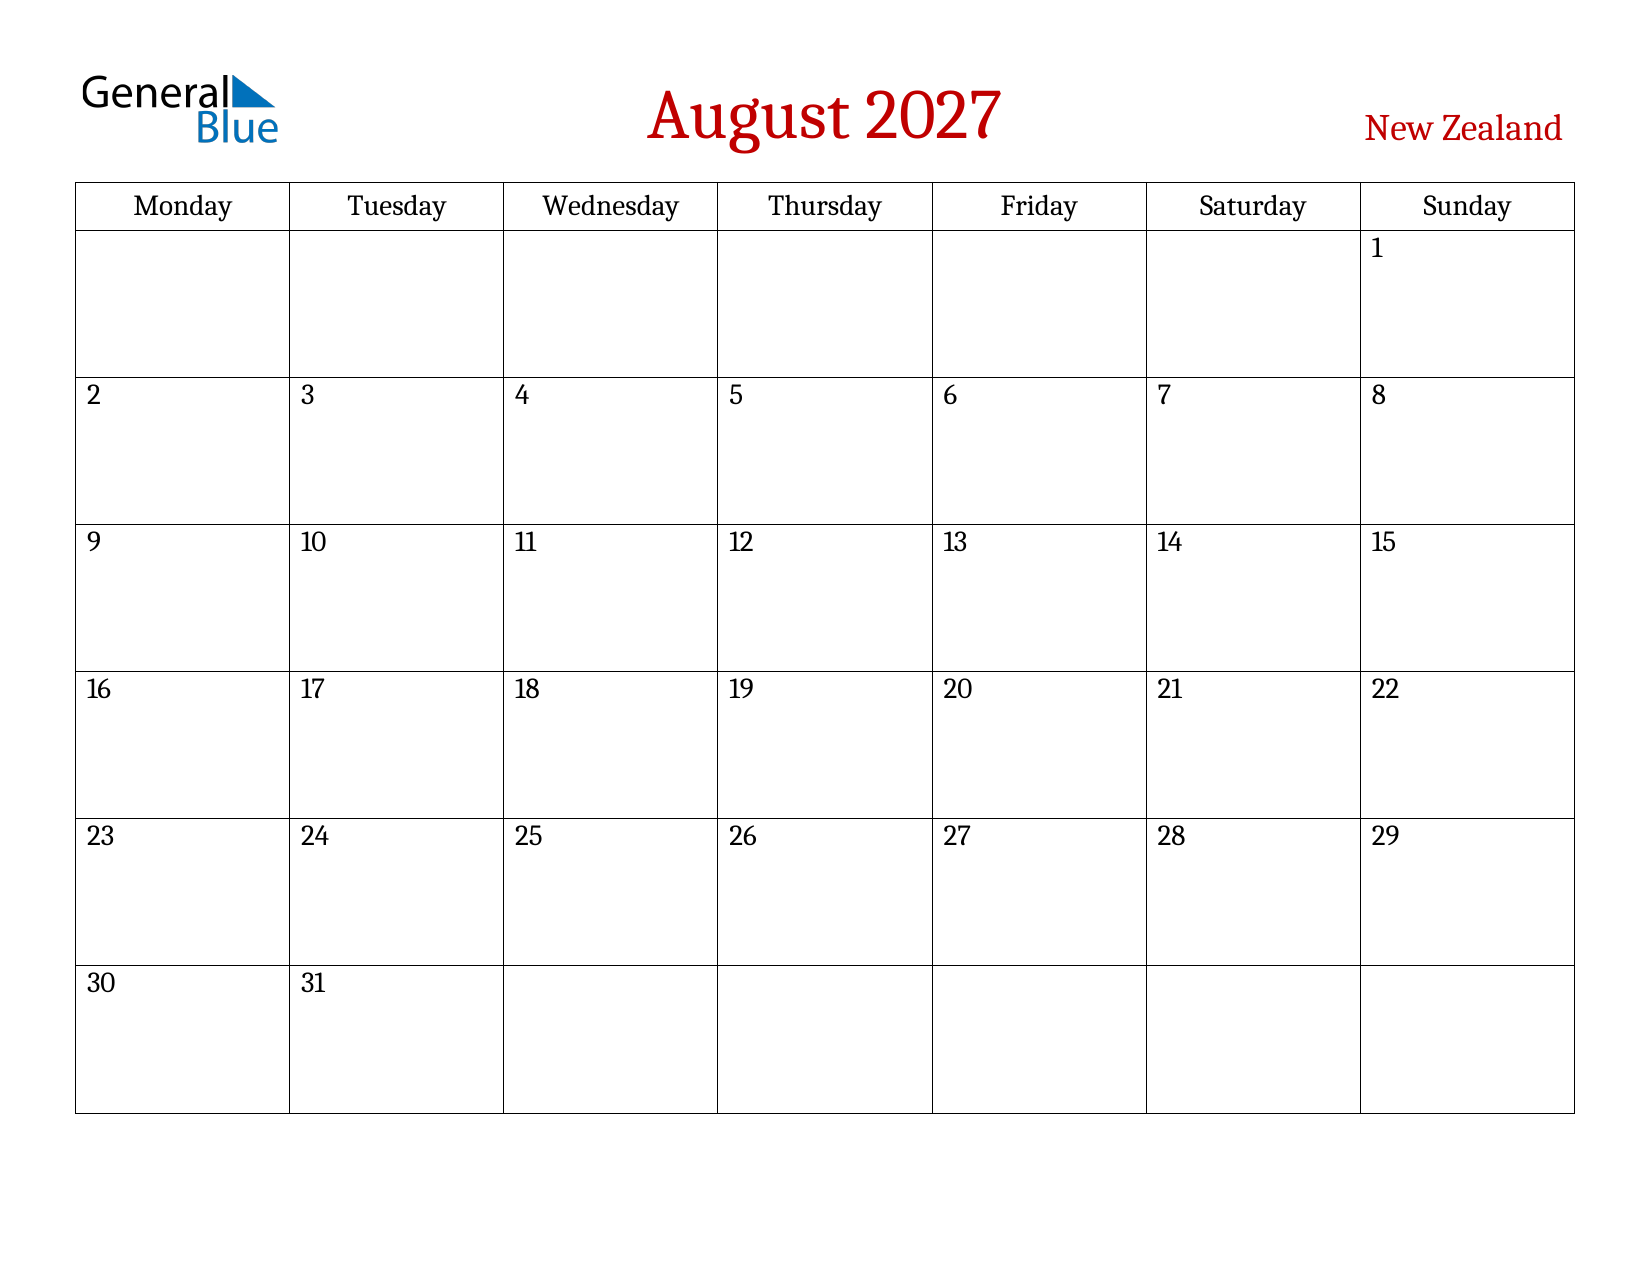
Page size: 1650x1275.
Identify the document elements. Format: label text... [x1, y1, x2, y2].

table_cell [76, 231, 289, 264]
table_cell 22 [1361, 672, 1574, 706]
table_cell [718, 966, 932, 1000]
table_cell 9 [76, 525, 289, 559]
table_cell [718, 706, 932, 818]
table_cell [718, 559, 932, 671]
table_cell [290, 706, 503, 818]
table_cell [933, 559, 1146, 671]
table_header August 2027 [504, 75, 1146, 182]
table_cell [504, 853, 717, 965]
table_cell 26 [718, 819, 932, 853]
table_cell 2 [76, 378, 289, 412]
table_cell [504, 559, 717, 671]
table_cell 7 [1147, 378, 1360, 412]
table_cell [933, 1000, 1146, 1112]
table_cell Thursday [718, 183, 932, 230]
table_cell [718, 412, 932, 524]
table_cell [290, 412, 503, 524]
table_cell 13 [933, 525, 1146, 559]
table_cell [76, 559, 289, 671]
table_cell [718, 231, 932, 264]
table_cell [1361, 966, 1574, 1000]
table_cell [1361, 706, 1574, 818]
table_cell 28 [1147, 819, 1360, 853]
table_cell [504, 706, 717, 818]
table_cell 25 [504, 819, 717, 853]
table_cell 15 [1361, 525, 1574, 559]
table_cell 5 [718, 378, 932, 412]
table_cell [76, 706, 289, 818]
table_cell 4 [504, 378, 717, 412]
table_cell [718, 853, 932, 965]
table_cell 6 [933, 378, 1146, 412]
table_cell [933, 265, 1146, 377]
table_cell 20 [933, 672, 1146, 706]
table_cell 24 [290, 819, 503, 853]
table_cell [933, 231, 1146, 264]
table_cell [1361, 559, 1574, 671]
table_header [76, 75, 503, 182]
table_cell [504, 231, 717, 264]
table_cell 16 [76, 672, 289, 706]
table_cell 11 [504, 525, 717, 559]
table_cell [1147, 265, 1360, 377]
table_cell 27 [933, 819, 1146, 853]
table_cell [504, 412, 717, 524]
table_cell Tuesday [290, 183, 503, 230]
table_cell [504, 1000, 717, 1112]
table_cell [290, 231, 503, 264]
table_cell [76, 1000, 289, 1112]
table_cell [933, 706, 1146, 818]
table_cell [1361, 1000, 1574, 1112]
table_cell [290, 559, 503, 671]
table_cell 8 [1361, 378, 1574, 412]
table_cell 18 [504, 672, 717, 706]
table_cell [504, 966, 717, 1000]
table_cell [76, 853, 289, 965]
table_cell [290, 853, 503, 965]
table_cell [1361, 265, 1574, 377]
table_cell [76, 265, 289, 377]
table_cell 19 [718, 672, 932, 706]
table_cell 29 [1361, 819, 1574, 853]
table_cell [1147, 231, 1360, 264]
table_cell [1361, 853, 1574, 965]
table_cell [933, 412, 1146, 524]
table_cell [1147, 706, 1360, 818]
table_cell 14 [1147, 525, 1360, 559]
table_cell 23 [76, 819, 289, 853]
table_cell 30 [76, 966, 289, 1000]
table_cell [290, 265, 503, 377]
table_cell [933, 853, 1146, 965]
table_header New Zealand [1146, 75, 1574, 182]
table_cell [504, 265, 717, 377]
table_cell [1147, 1000, 1360, 1112]
table_cell 31 [290, 966, 503, 1000]
table_cell 12 [718, 525, 932, 559]
table_cell [1147, 412, 1360, 524]
picture [82, 75, 278, 143]
table_cell Wednesday [504, 183, 717, 230]
table_cell Sunday [1361, 183, 1574, 230]
table_cell [290, 1000, 503, 1112]
table_cell 21 [1147, 672, 1360, 706]
table_cell [1147, 966, 1360, 1000]
table_cell [76, 412, 289, 524]
table_cell Friday [933, 183, 1146, 230]
table_cell [1361, 412, 1574, 524]
table_cell 1 [1361, 231, 1574, 264]
table_cell Monday [76, 183, 289, 230]
table_cell [1147, 853, 1360, 965]
table_cell Saturday [1147, 183, 1360, 230]
table_cell [1147, 559, 1360, 671]
table_cell 10 [290, 525, 503, 559]
table_cell [718, 265, 932, 377]
table_cell [718, 1000, 932, 1112]
table_cell [933, 966, 1146, 1000]
table_cell 17 [290, 672, 503, 706]
table_cell 3 [290, 378, 503, 412]
